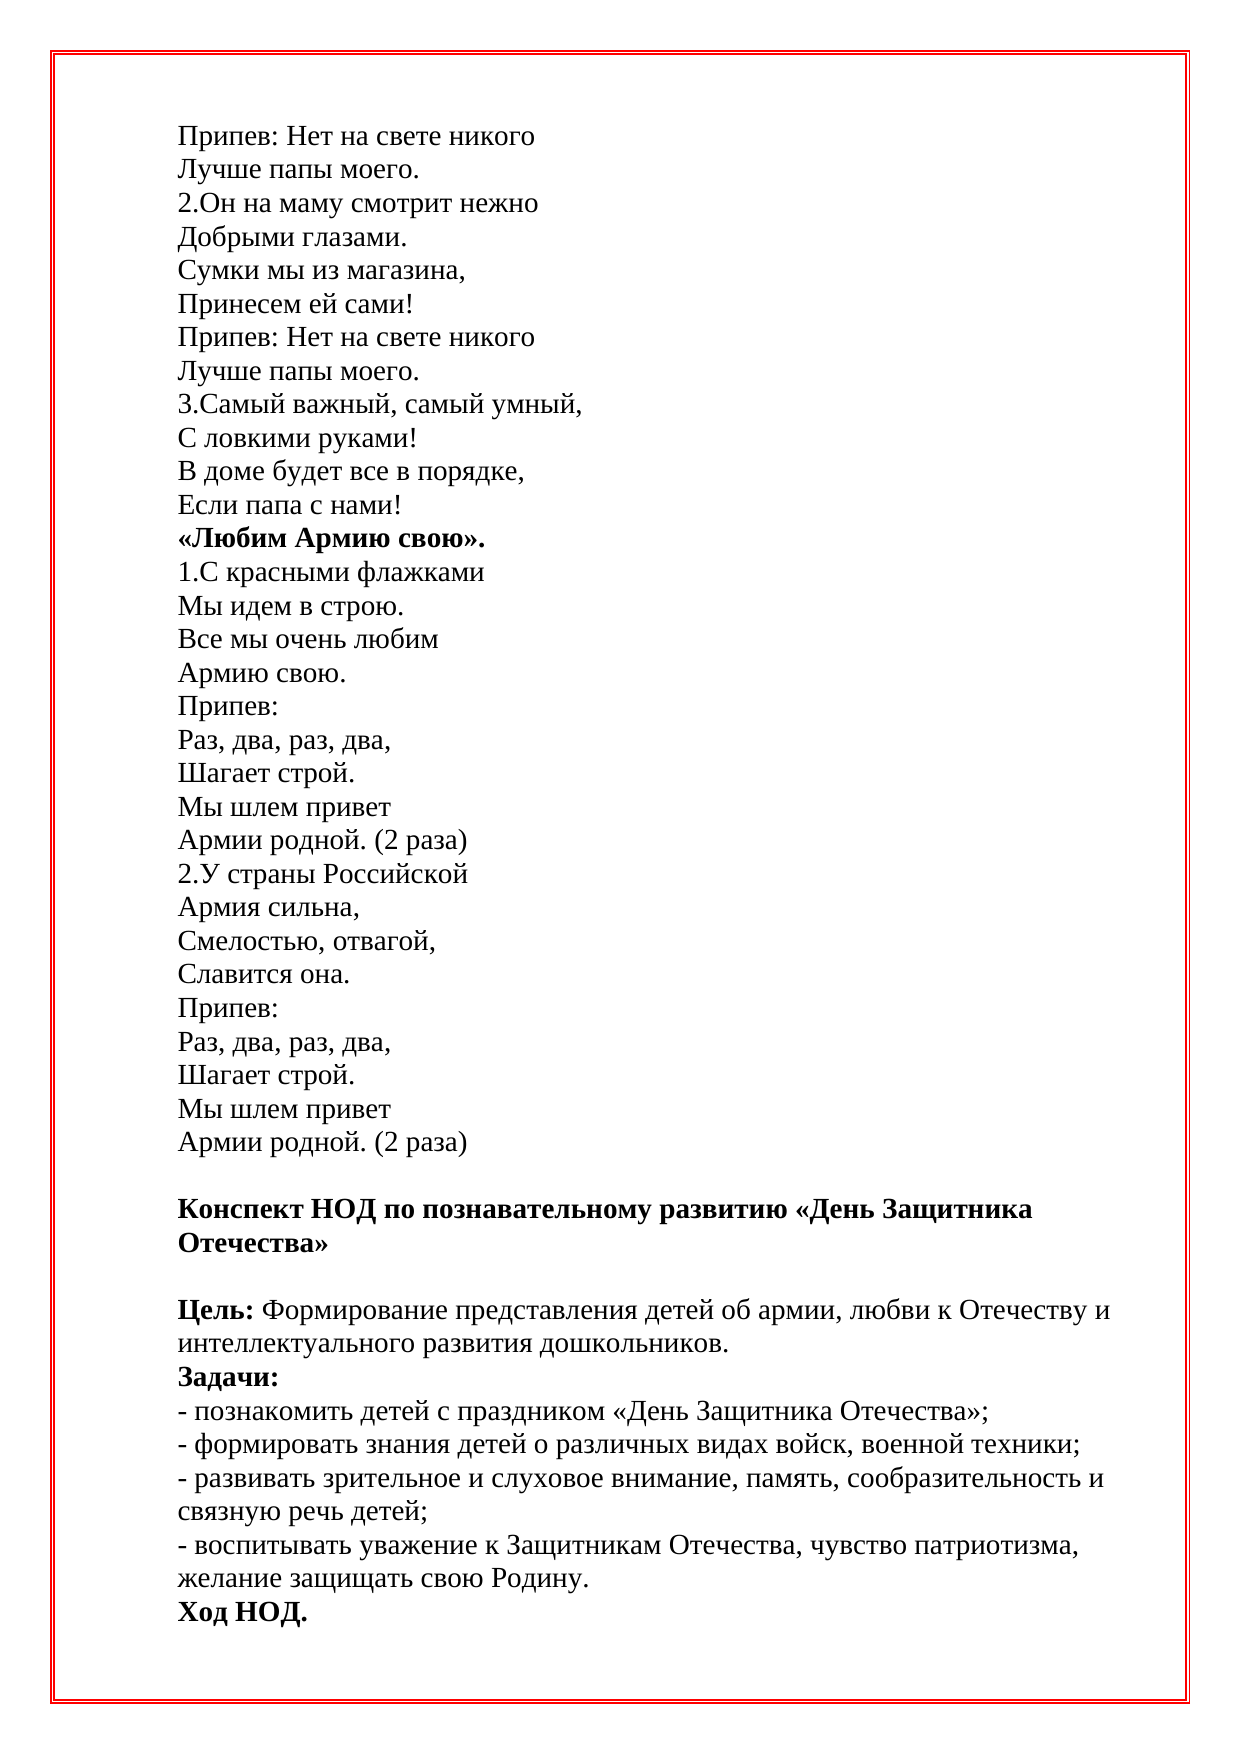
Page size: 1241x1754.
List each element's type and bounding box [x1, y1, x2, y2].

text [177, 118, 1152, 1158]
text [177, 1158, 1152, 1627]
